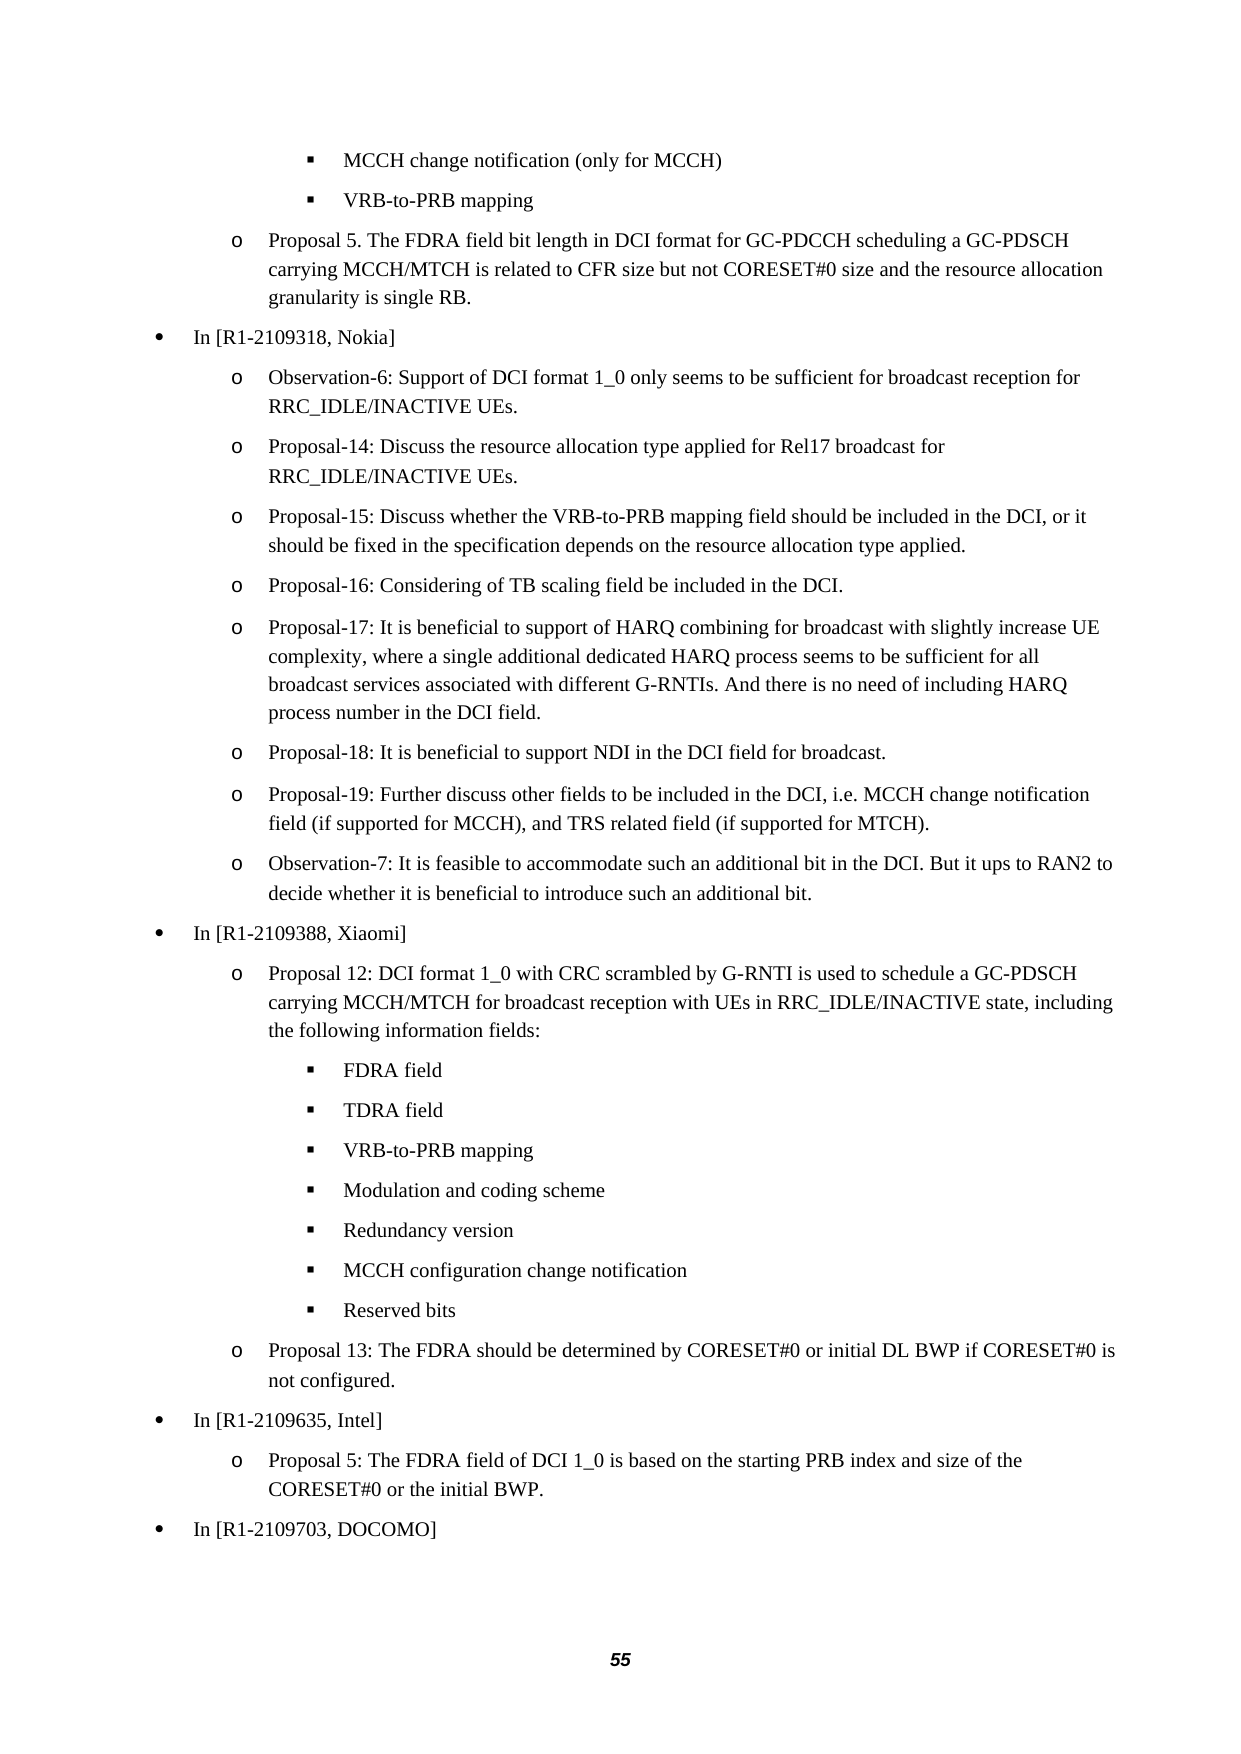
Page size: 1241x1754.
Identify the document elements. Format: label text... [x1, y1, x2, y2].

list Proposal 5: The FDRA field of DCI 1_0 is based on the starting PRB index and size of the CORESET#0 or the initial BWP. [231, 1448, 1122, 1501]
list In [R1-2109703, DOCOMO] [156, 1517, 1122, 1541]
list Observation-7: It is feasible to accommodate such an additional bit in the DCI. But it ups to RAN2 to decide whether it is beneficial to introduce such an additional bit. [231, 851, 1122, 904]
list Modulation and coding scheme [306, 1178, 1122, 1202]
list Proposal-14: Discuss the resource allocation type applied for Rel17 broadcast for RRC_IDLE/INACTIVE UEs. [231, 434, 1122, 488]
list MCCH configuration change notification [306, 1258, 1122, 1282]
list Proposal-18: It is beneficial to support NDI in the DCI field for broadcast. [231, 740, 1122, 766]
list Proposal-15: Discuss whether the VRB-to-PRB mapping field should be included in the DCI, or it should be fixed in the specification depends on the resource allocation type applied. [231, 504, 1122, 557]
list Reserved bits [306, 1298, 1122, 1322]
list VRB-to-PRB mapping [306, 1138, 1122, 1162]
list In [R1-2109318, Nokia] [156, 325, 1122, 349]
list In [R1-2109635, Intel] [156, 1408, 1122, 1432]
list FDRA field [306, 1058, 1122, 1082]
list Proposal 5. The FDRA field bit length in DCI format for GC-PDCCH scheduling a GC-PDSCH carrying MCCH/MTCH is related to CFR size but not CORESET#0 size and the resource allocation granularity is single RB. [231, 228, 1122, 309]
list Redundancy version [306, 1218, 1122, 1242]
list Proposal 12: DCI format 1_0 with CRC scrambled by G-RNTI is used to schedule a GC-PDSCH carrying MCCH/MTCH for broadcast reception with UEs in RRC_IDLE/INACTIVE state, including the following information fields: [231, 961, 1122, 1042]
list MCCH change notification (only for MCCH) [306, 148, 1122, 172]
list Proposal 13: The FDRA should be determined by CORESET#0 or initial DL BWP if CORESET#0 is not configured. [231, 1338, 1122, 1392]
list Proposal-19: Further discuss other fields to be included in the DCI, i.e. MCCH change notification field (if supported for MCCH), and TRS related field (if supported for MTCH). [231, 782, 1122, 835]
list TDRA field [306, 1098, 1122, 1122]
list VRB-to-PRB mapping [306, 188, 1122, 212]
list Proposal-17: It is beneficial to support of HARQ combining for broadcast with slightly increase UE complexity, where a single additional dedicated HARQ process seems to be sufficient for all broadcast services associated with different G-RNTIs. And there is no need of including HARQ process number in the DCI field. [231, 615, 1122, 724]
list Observation-6: Support of DCI format 1_0 only seems to be sufficient for broadcast reception for RRC_IDLE/INACTIVE UEs. [231, 365, 1122, 418]
list Proposal-16: Considering of TB scaling field be included in the DCI. [231, 573, 1122, 599]
list In [R1-2109388, Xiaomi] [156, 921, 1122, 945]
